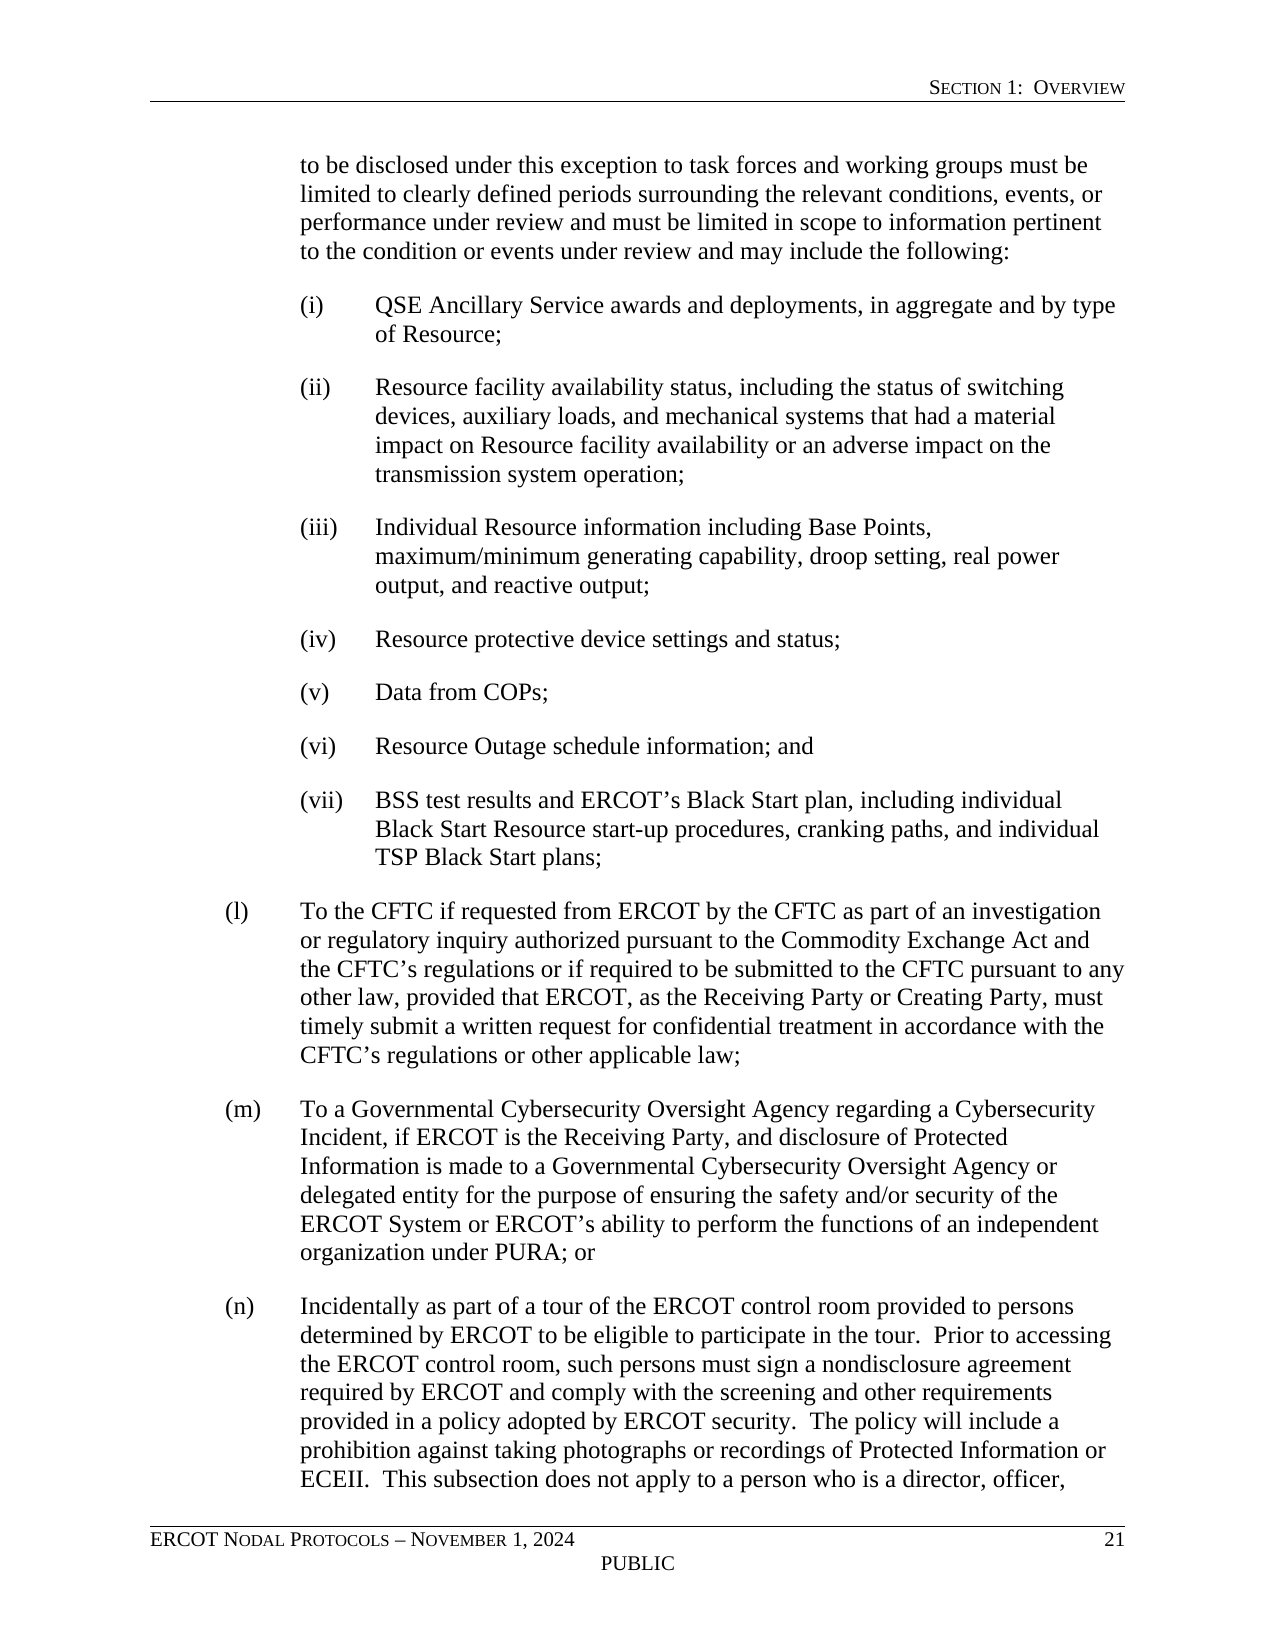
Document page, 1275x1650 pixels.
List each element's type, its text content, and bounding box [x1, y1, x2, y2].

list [225, 150, 1125, 265]
list (vii) BSS test results and ERCOT’s Black Start plan, including individual Black Start Resource start-up procedures, cranking paths, and individual TSP Black Start plans; [300, 785, 1125, 871]
list (m) To a Governmental Cybersecurity Oversight Agency regarding a Cybersecurity Incident, if ERCOT is the Receiving Party, and disclosure of Protected Information is made to a Governmental Cybersecurity Oversight Agency or delegated entity for the purpose of ensuring the safety and/or security of the ERCOT System or ERCOT’s ability to perform the functions of an independent organization under PURA; or [225, 1094, 1125, 1266]
list (i) QSE Ancillary Service awards and deployments, in aggregate and by type of Resource; [300, 290, 1125, 347]
list (l) To the CFTC if requested from ERCOT by the CFTC as part of an investigation or regulatory inquiry authorized pursuant to the Commodity Exchange Act and the CFTC’s regulations or if required to be submitted to the CFTC pursuant to any other law, provided that ERCOT, as the Receiving Party or Creating Party, must timely submit a written request for confidential treatment in accordance with the CFTC’s regulations or other applicable law; [225, 896, 1125, 1069]
list (ii) Resource facility availability status, including the status of switching devices, auxiliary loads, and mechanical systems that had a material impact on Resource facility availability or an adverse impact on the transmission system operation; [300, 372, 1125, 487]
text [225, 1291, 1125, 1492]
list (iv) Resource protective device settings and status; [300, 624, 1125, 652]
list (v) Data from COPs; [300, 677, 1125, 706]
list (iii) Individual Resource information including Base Points, maximum/minimum generating capability, droop setting, real power output, and reactive output; [300, 512, 1125, 599]
list (vi) Resource Outage schedule information; and [300, 731, 1125, 760]
